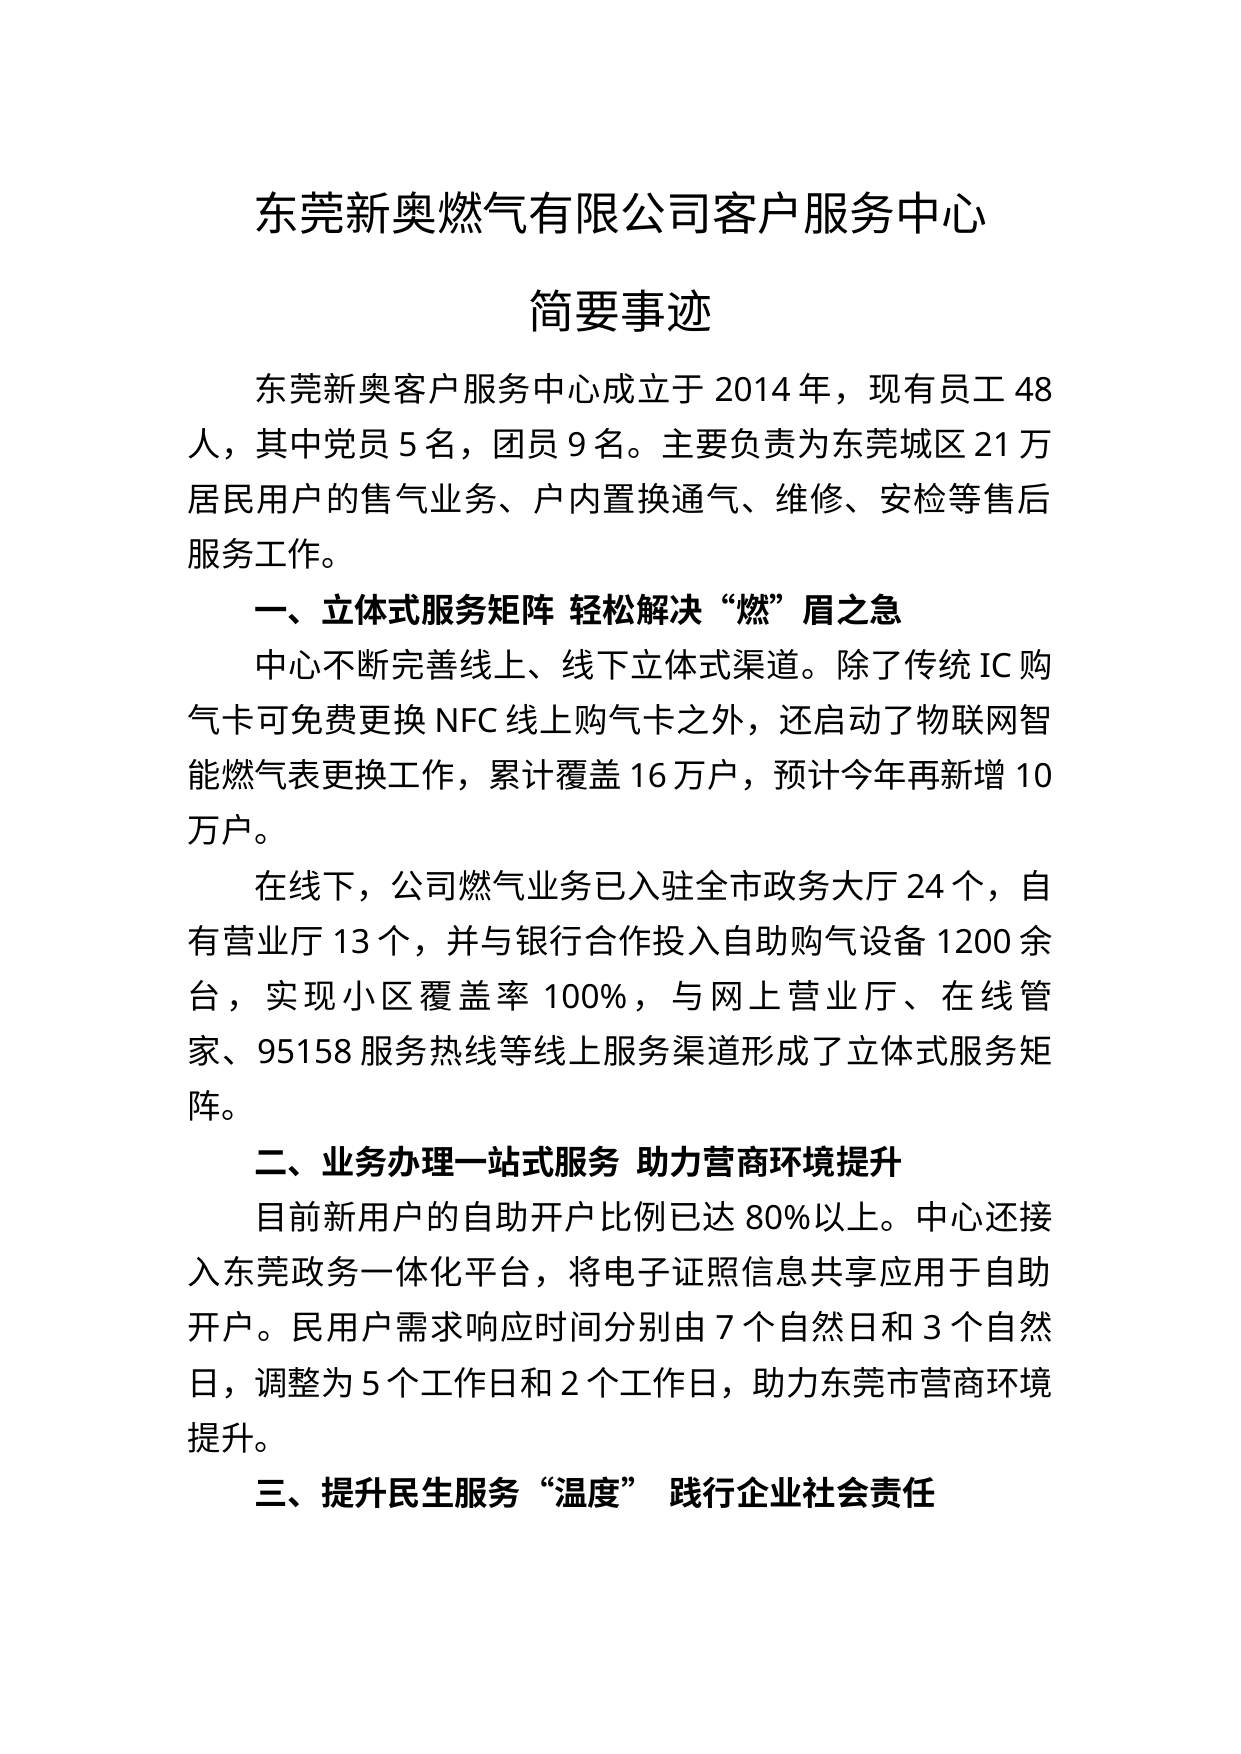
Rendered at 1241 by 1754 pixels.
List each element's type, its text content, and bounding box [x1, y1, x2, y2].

text 目前新用户的自助开户比例已达80%以上。中心还接入东莞政务一体化平台，将电子证照信息共享应用于自助开户。民用户需求响应时间分别由7个自然日和3个自然日，调整为5个工作日和2个工作日，助力东莞市营商环境提升。 [187, 1185, 1053, 1461]
text 三、提升民生服务“温度” 践行企业社会责任 [187, 1461, 1053, 1516]
text 一、立体式服务矩阵 轻松解决“燃”眉之急 [187, 578, 1053, 633]
text 中心不断完善线上、线下立体式渠道。除了传统IC购气卡可免费更换NFC线上购气卡之外，还启动了物联网智能燃气表更换工作，累计覆盖16万户，预计今年再新增10万户。 [187, 633, 1053, 854]
text 在线下，公司燃气业务已入驻全市政务大厅24个，自有营业厅13个，并与银行合作投入自助购气设备1200余台，实现小区覆盖率100%，与网上营业厅、在线管家、95158服务热线等线上服务渠道形成了立体式服务矩阵。 [187, 854, 1053, 1130]
text 简要事迹 [187, 259, 1053, 357]
text 东莞新奥燃气有限公司客户服务中心 [187, 162, 1053, 259]
text 东莞新奥客户服务中心成立于2014年，现有员工48人，其中党员5名，团员9名。主要负责为东莞城区21万居民用户的售气业务、户内置换通气、维修、安检等售后服务工作。 [187, 357, 1053, 578]
text 二、业务办理一站式服务 助力营商环境提升 [187, 1130, 1053, 1185]
